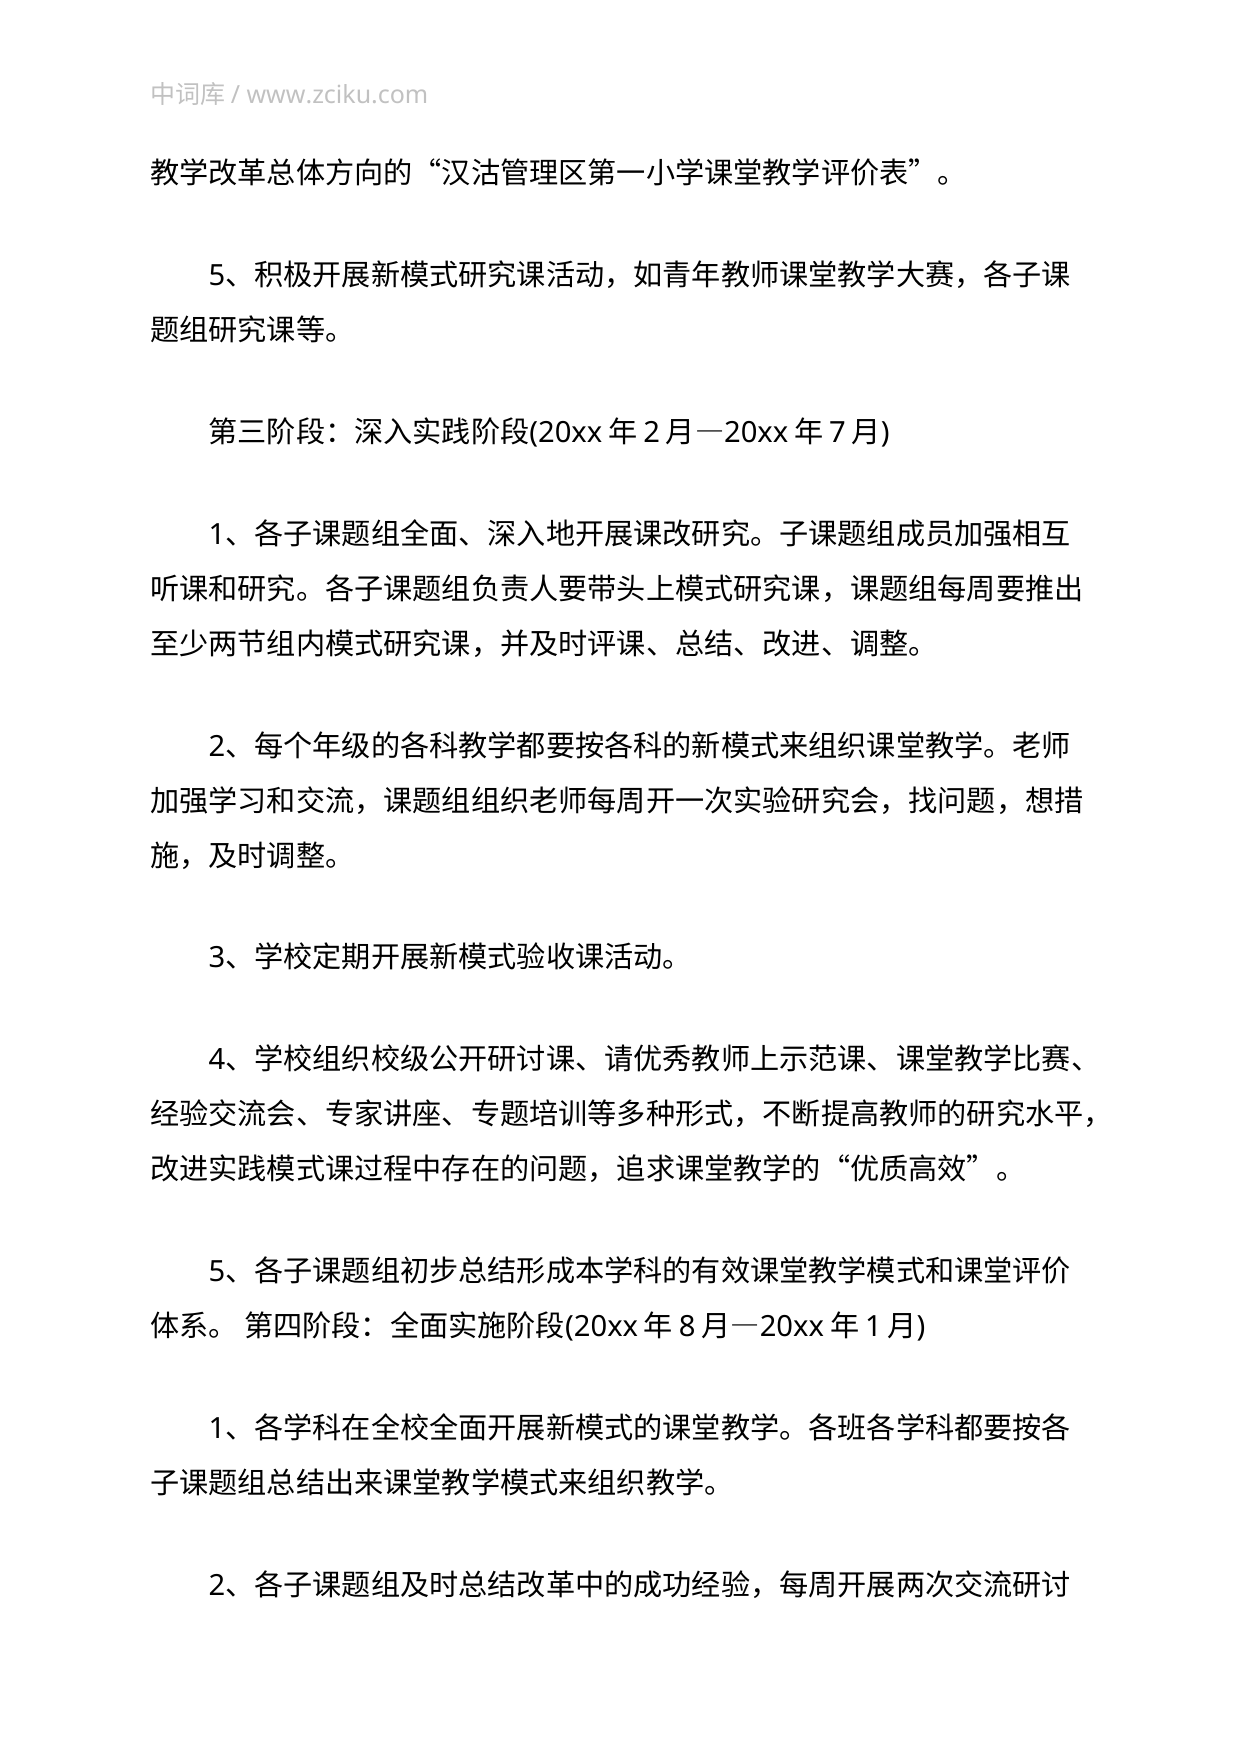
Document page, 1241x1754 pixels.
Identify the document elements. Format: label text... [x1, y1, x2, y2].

text 1、各子课题组全面、深入地开展课改研究。子课题组成员加强相互听课和研究。各子课题组负责人要带头上模式研究课，课题组每周要推出至少两节组内模式研究课，并及时评课、总结、改进、调整。 [150, 511, 1090, 663]
text 3、学校定期开展新模式验收课活动。 [150, 934, 1090, 976]
text 4、学校组织校级公开研讨课、请优秀教师上示范课、课堂教学比赛、经验交流会、专家讲座、专题培训等多种形式，不断提高教师的研究水平，改进实践模式课过程中存在的问题，追求课堂教学的“优质高效”。 [150, 1036, 1090, 1188]
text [150, 150, 1090, 192]
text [150, 1561, 1090, 1604]
text 第三阶段：深入实践阶段(20xx年2月—20xx年7月) [150, 408, 1090, 451]
text 1、各学科在全校全面开展新模式的课堂教学。各班各学科都要按各子课题组总结出来课堂教学模式来组织教学。 [150, 1404, 1090, 1502]
text 5、积极开展新模式研究课活动，如青年教师课堂教学大赛，各子课题组研究课等。 [150, 252, 1090, 349]
text 5、各子课题组初步总结形成本学科的有效课堂教学模式和课堂评价体系。 第四阶段：全面实施阶段(20xx年8月—20xx年1月) [150, 1247, 1090, 1345]
text 2、每个年级的各科教学都要按各科的新模式来组织课堂教学。老师加强学习和交流，课题组组织老师每周开一次实验研究会，找问题，想措施，及时调整。 [150, 722, 1090, 874]
